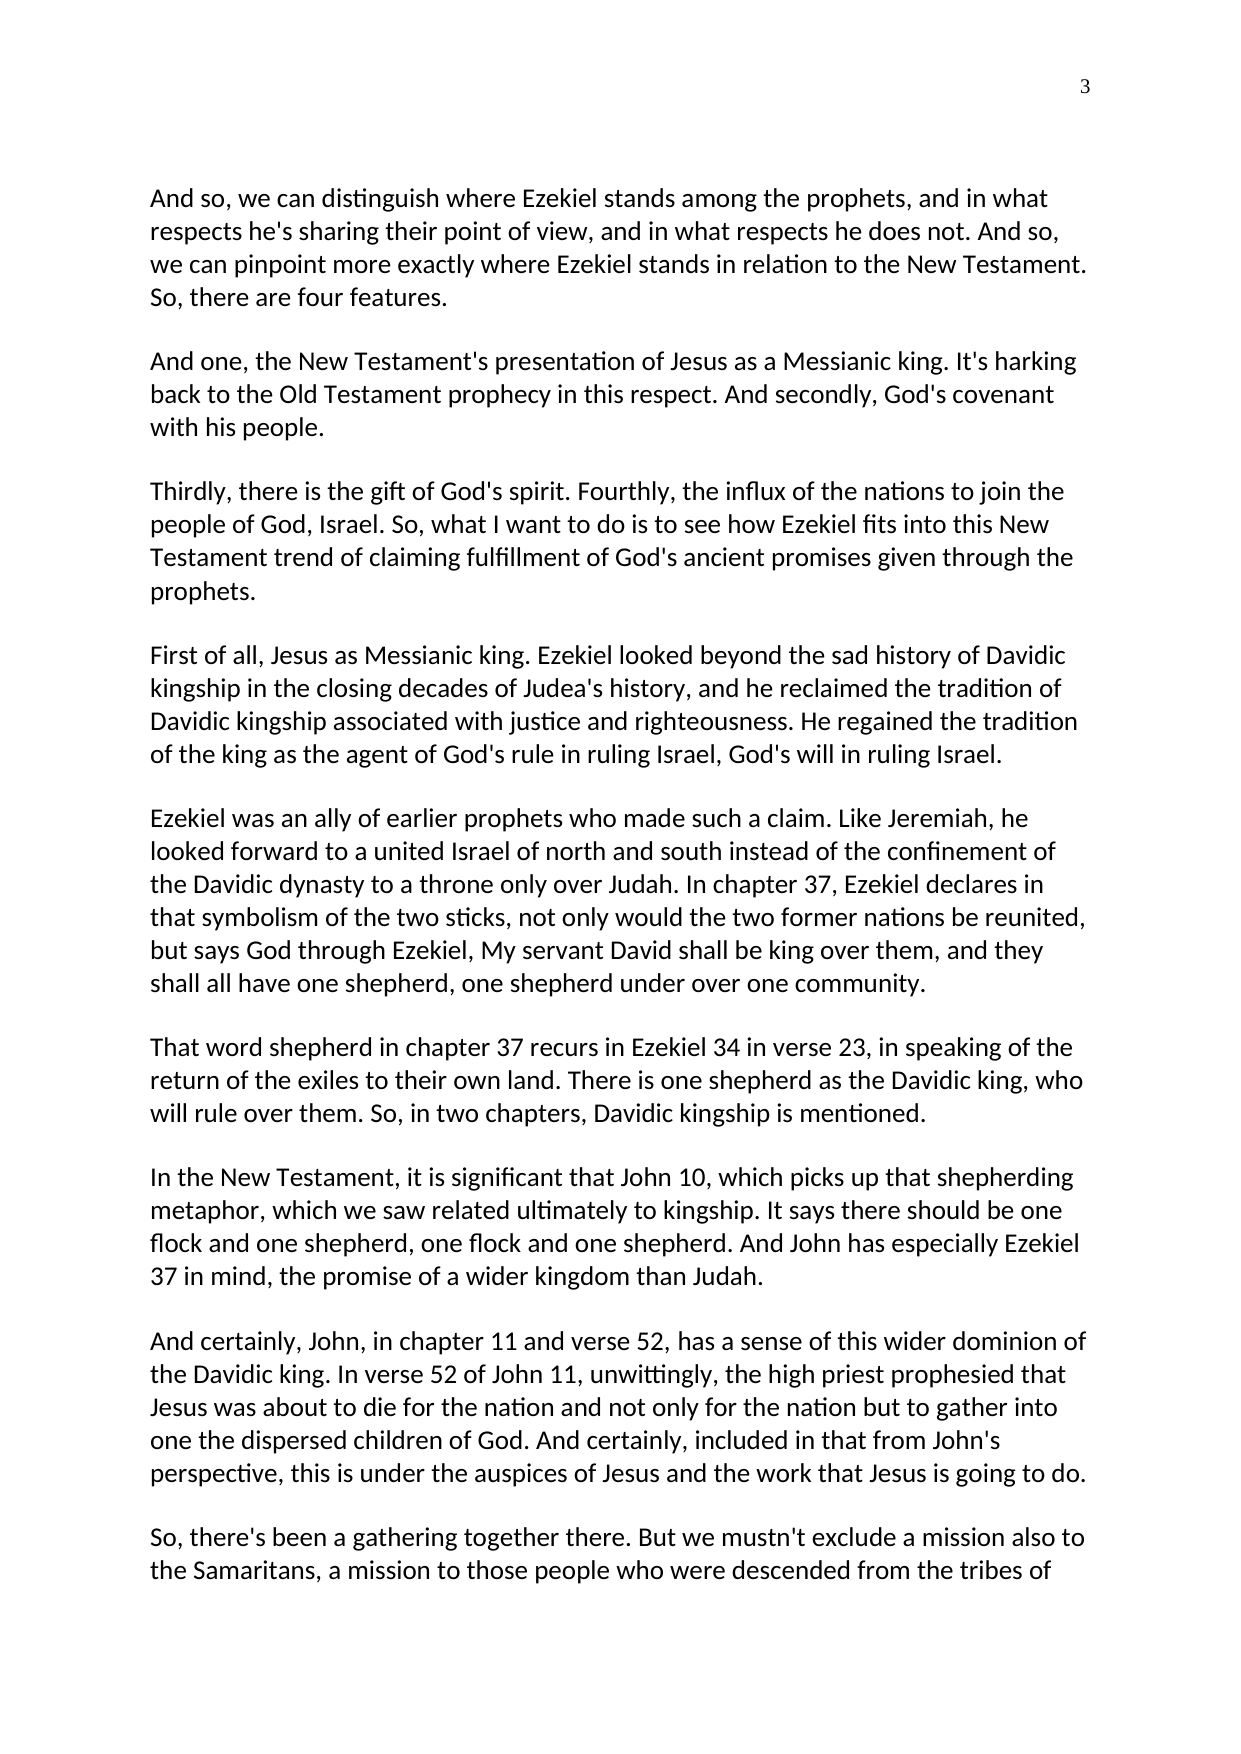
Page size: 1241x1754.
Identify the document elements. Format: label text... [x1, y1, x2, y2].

text Ezekiel was an ally of earlier prophets who made such a claim. Like Jeremiah, he looked forward to a united Israel of north and south instead of the confinement of the Davidic dynasty to a throne only over Judah. In chapter 37, Ezekiel declares in that symbolism of the two sticks, not only would the two former nations be reunited, but says God through Ezekiel, My servant David shall be king over them, and they shall all have one shepherd, one shepherd under over one community. [150, 801, 1090, 999]
text And certainly, John, in chapter 11 and verse 52, has a sense of this wider dominion of the Davidic king. In verse 52 of John 11, unwittingly, the high priest prophesied that Jesus was about to die for the nation and not only for the nation but to gather into one the dispersed children of God. And certainly, included in that from John's perspective, this is under the auspices of Jesus and the work that Jesus is going to do. [150, 1324, 1090, 1489]
text And one, the New Testament's presentation of Jesus as a Messianic king. It's harking back to the Old Testament prophecy in this respect. And secondly, God's covenant with his people. [150, 344, 1090, 443]
text First of all, Jesus as Messianic king. Ezekiel looked beyond the sad history of Davidic kingship in the closing decades of Judea's history, and he reclaimed the tradition of Davidic kingship associated with justice and righteousness. He regained the tradition of the king as the agent of God's rule in ruling Israel, God's will in ruling Israel. [150, 638, 1090, 770]
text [150, 1520, 1090, 1586]
text In the New Testament, it is significant that John 10, which picks up that shepherding metaphor, which we saw related ultimately to kingship. It says there should be one flock and one shepherd, one flock and one shepherd. And John has especially Ezekiel 37 in mind, the promise of a wider kingdom than Judah. [150, 1161, 1090, 1293]
text And so, we can distinguish where Ezekiel stands among the prophets, and in what respects he's sharing their point of view, and in what respects he does not. And so, we can pinpoint more exactly where Ezekiel stands in relation to the New Testament. So, there are four features. [150, 181, 1090, 313]
text That word shepherd in chapter 37 recurs in Ezekiel 34 in verse 23, in speaking of the return of the exiles to their own land. There is one shepherd as the Davidic king, who will rule over them. So, in two chapters, Davidic kingship is mentioned. [150, 1030, 1090, 1129]
text Thirdly, there is the gift of God's spirit. Fourthly, the influx of the nations to join the people of God, Israel. So, what I want to do is to see how Ezekiel fits into this New Testament trend of claiming fulfillment of God's ancient promises given through the prophets. [150, 474, 1090, 607]
